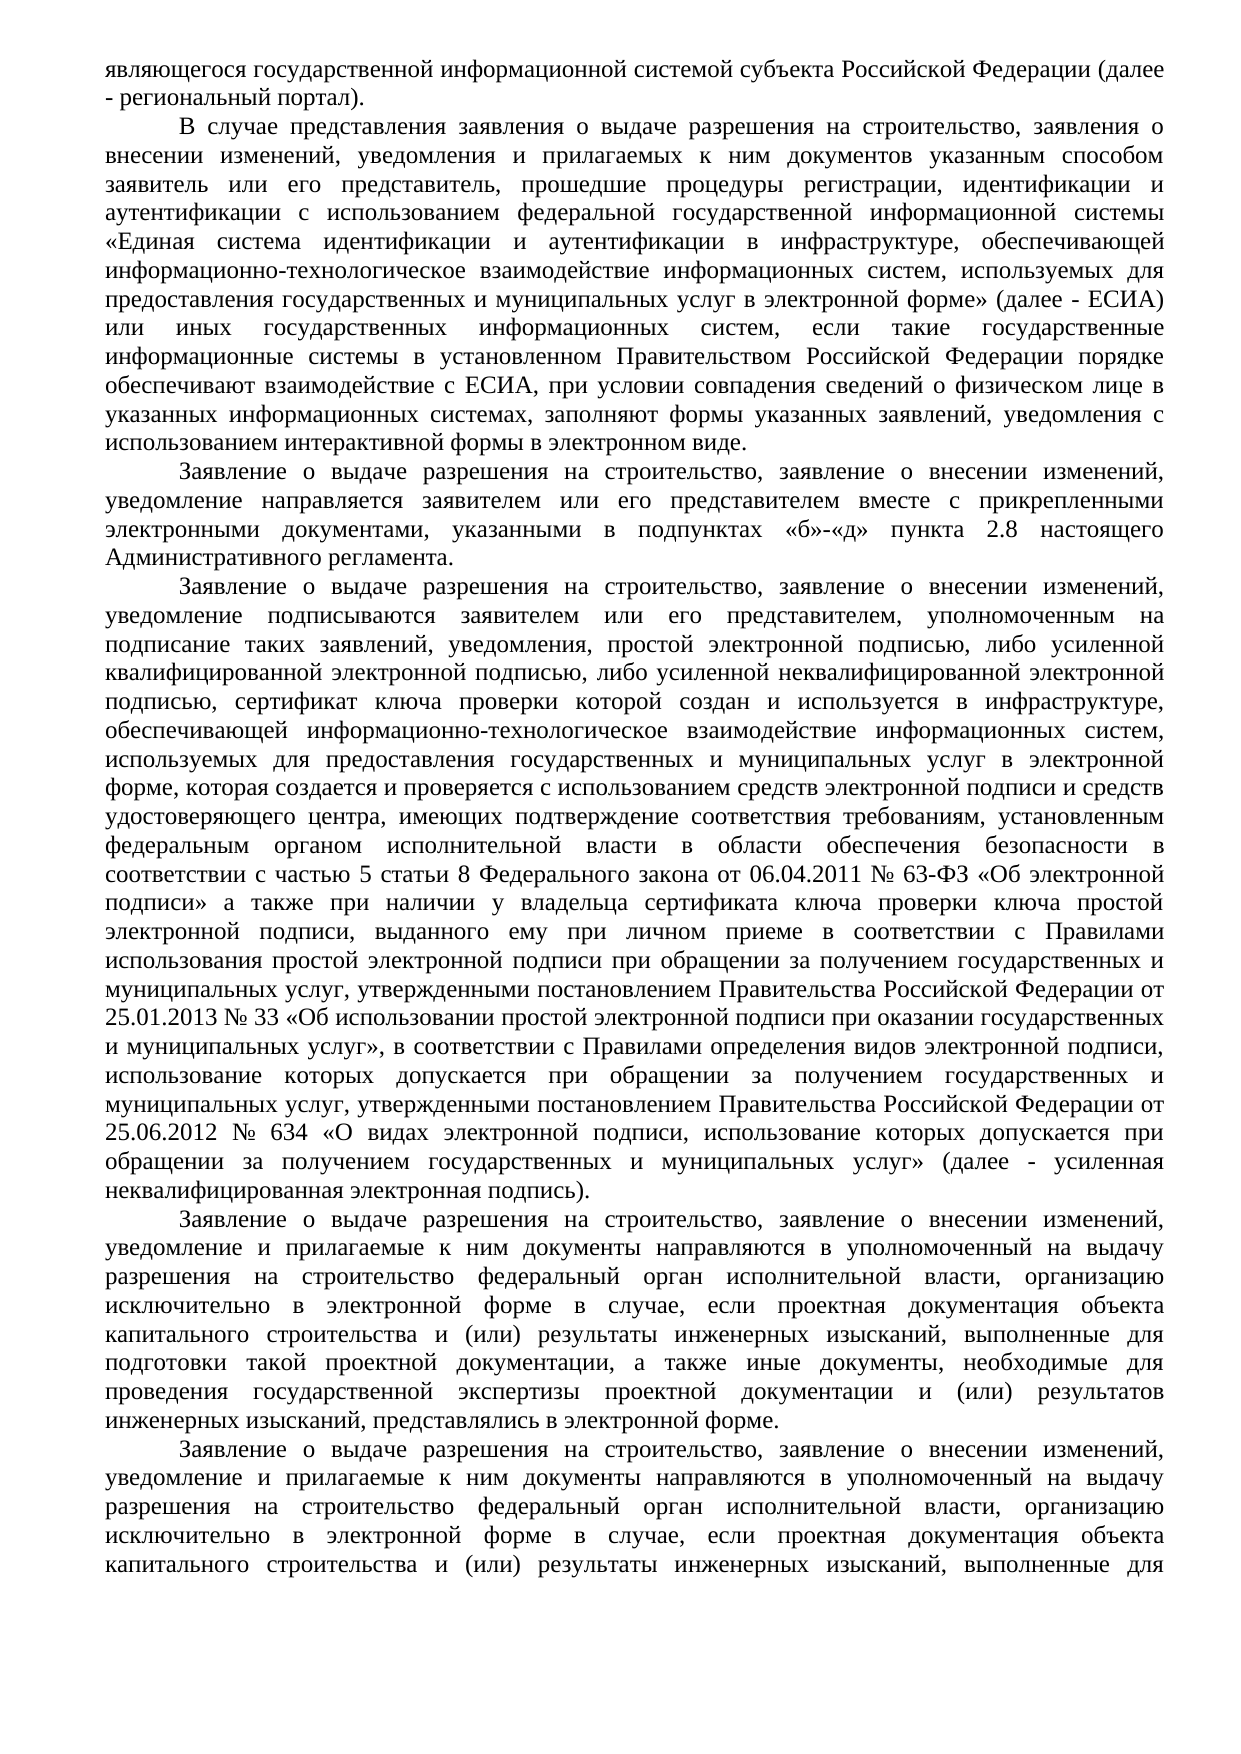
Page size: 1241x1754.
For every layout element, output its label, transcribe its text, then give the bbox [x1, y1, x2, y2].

text В случае представления заявления о выдаче разрешения на строительство, заявления о внесении изменений, уведомления и прилагаемых к ним документов указанным способом заявитель или его представитель, прошедшие процедуры регистрации, идентификации и аутентификации с использованием федеральной государственной информационной системы «Единая система идентификации и аутентификации в инфраструктуре, обеспечивающей информационно-технологическое взаимодействие информационных систем, используемых для предоставления государственных и муниципальных услуг в электронной форме» (далее - ЕСИА) или иных государственных информационных систем, если такие государственные информационные системы в установленном Правительством Российской Федерации порядке обеспечивают взаимодействие с ЕСИА, при условии совпадения сведений о физическом лице в указанных информационных системах, заполняют формы указанных заявлений, уведомления с использованием интерактивной формы в электронном виде. [105, 111, 1165, 456]
text Заявление о выдаче разрешения на строительство, заявление о внесении изменений, уведомление направляется заявителем или его представителем вместе с прикрепленными электронными документами, указанными в подпунктах «б»-«д» пункта 2.8 настоящего Административного регламента. [105, 456, 1165, 571]
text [105, 1434, 1165, 1577]
text Заявление о выдаче разрешения на строительство, заявление о внесении изменений, уведомление подписываются заявителем или его представителем, уполномоченным на подписание таких заявлений, уведомления, простой электронной подписью, либо усиленной квалифицированной электронной подписью, либо усиленной неквалифицированной электронной подписью, сертификат ключа проверки которой создан и используется в инфраструктуре, обеспечивающей информационно-технологическое взаимодействие информационных систем, используемых для предоставления государственных и муниципальных услуг в электронной форме, которая создается и проверяется с использованием средств электронной подписи и средств удостоверяющего центра, имеющих подтверждение соответствия требованиям, установленным федеральным органом исполнительной власти в области обеспечения безопасности в соответствии с частью 5 статьи 8 Федерального закона от 06.04.2011 № 63-ФЗ «Об электронной подписи» а также при наличии у владельца сертификата ключа проверки ключа простой электронной подписи, выданного ему при личном приеме в соответствии с Правилами использования простой электронной подписи при обращении за получением государственных и муниципальных услуг, утвержденными постановлением Правительства Российской Федерации от 25.01.2013 № 33 «Об использовании простой электронной подписи при оказании государственных и муниципальных услуг», в соответствии с Правилами определения видов электронной подписи, использование которых допускается при обращении за получением государственных и муниципальных услуг, утвержденными постановлением Правительства Российской Федерации от 25.06.2012 № 634 «О видах электронной подписи, использование которых допускается при обращении за получением государственных и муниципальных услуг» (далее - усиленная неквалифицированная электронная подпись). [105, 571, 1165, 1204]
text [105, 54, 1165, 111]
